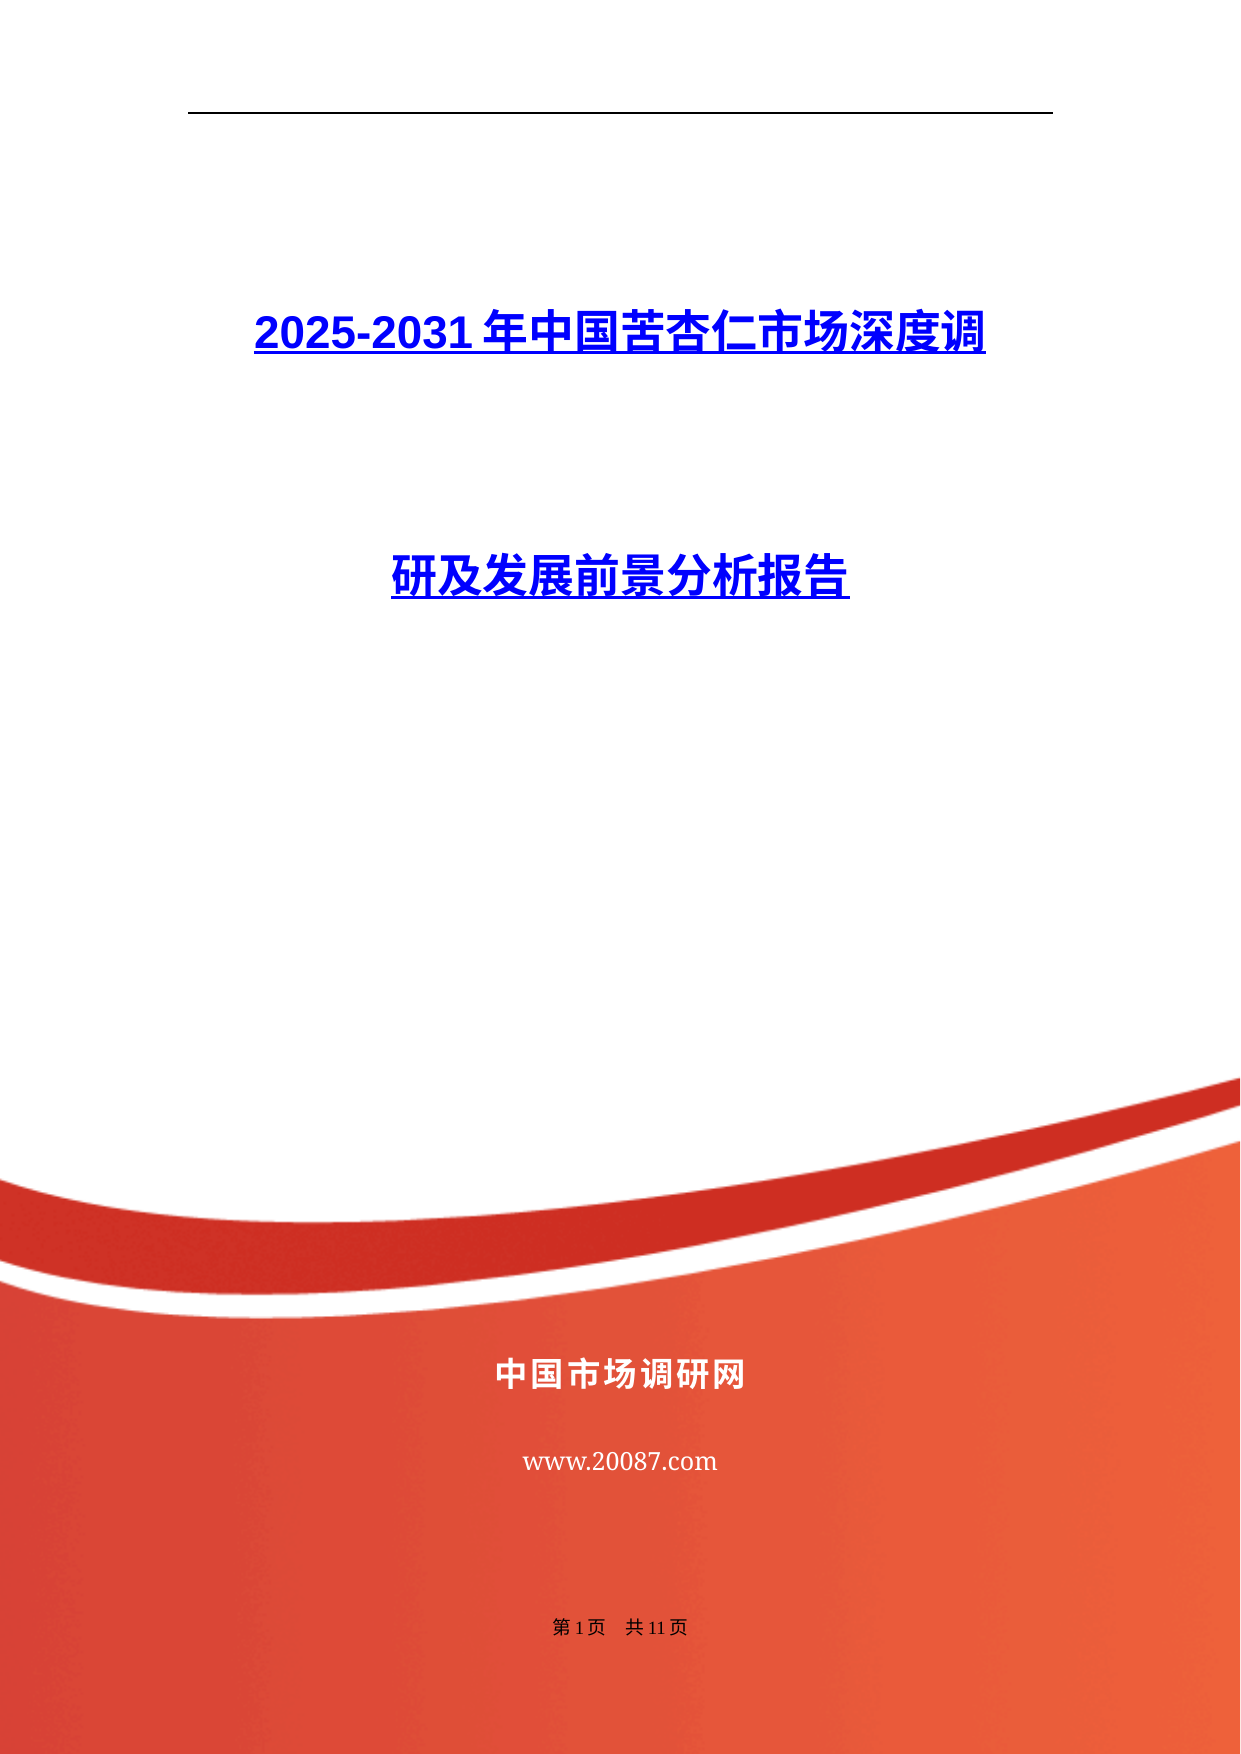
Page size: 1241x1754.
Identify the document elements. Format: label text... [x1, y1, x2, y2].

picture [0, 1006, 1241, 1754]
subtitle 中国市场调研网 [187, 1339, 1053, 1404]
text www.20087.com [187, 1428, 1053, 1493]
table_header 2025-2031年中国苦杏仁市场深度调研及发展前景分析报告 [188, 207, 1053, 773]
